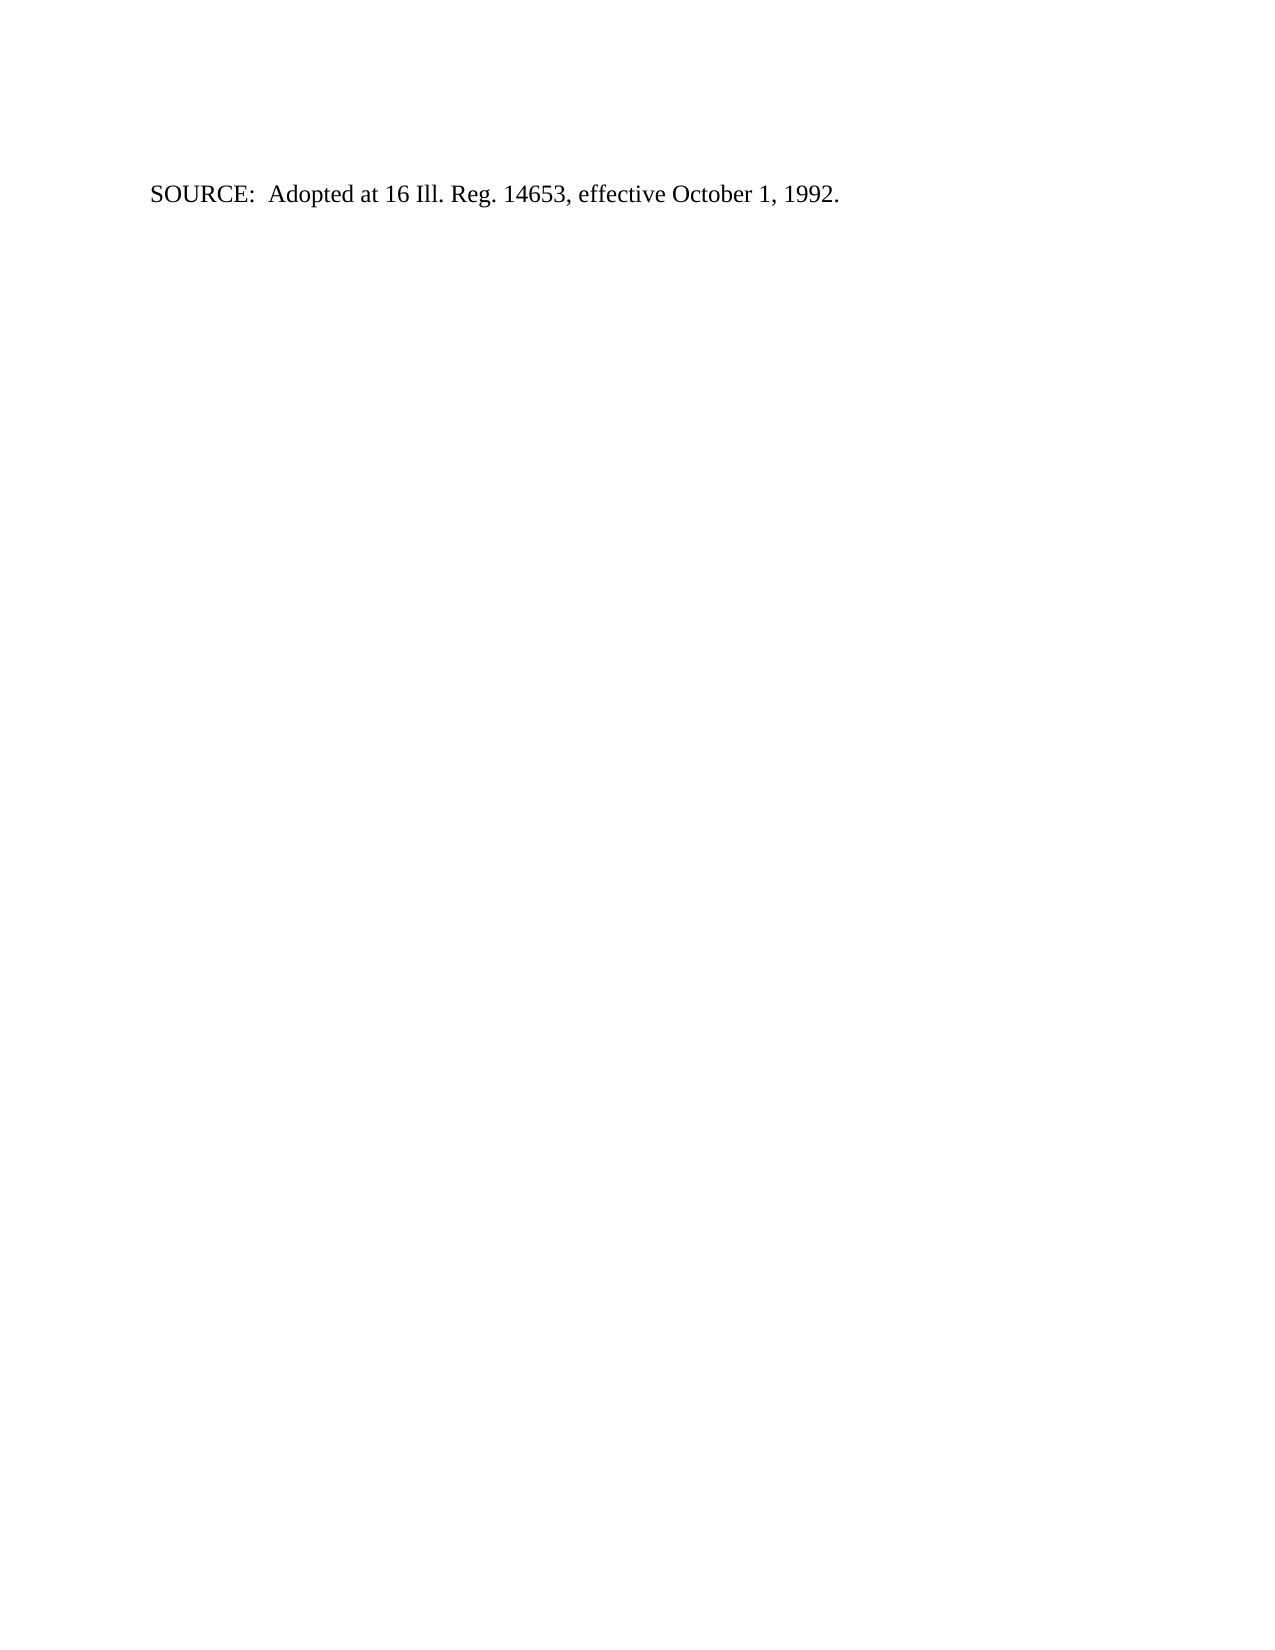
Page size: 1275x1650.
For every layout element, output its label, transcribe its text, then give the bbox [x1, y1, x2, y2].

text SOURCE: Adopted at 16 Ill. Reg. 14653, effective October 1, 1992. [150, 179, 1125, 207]
